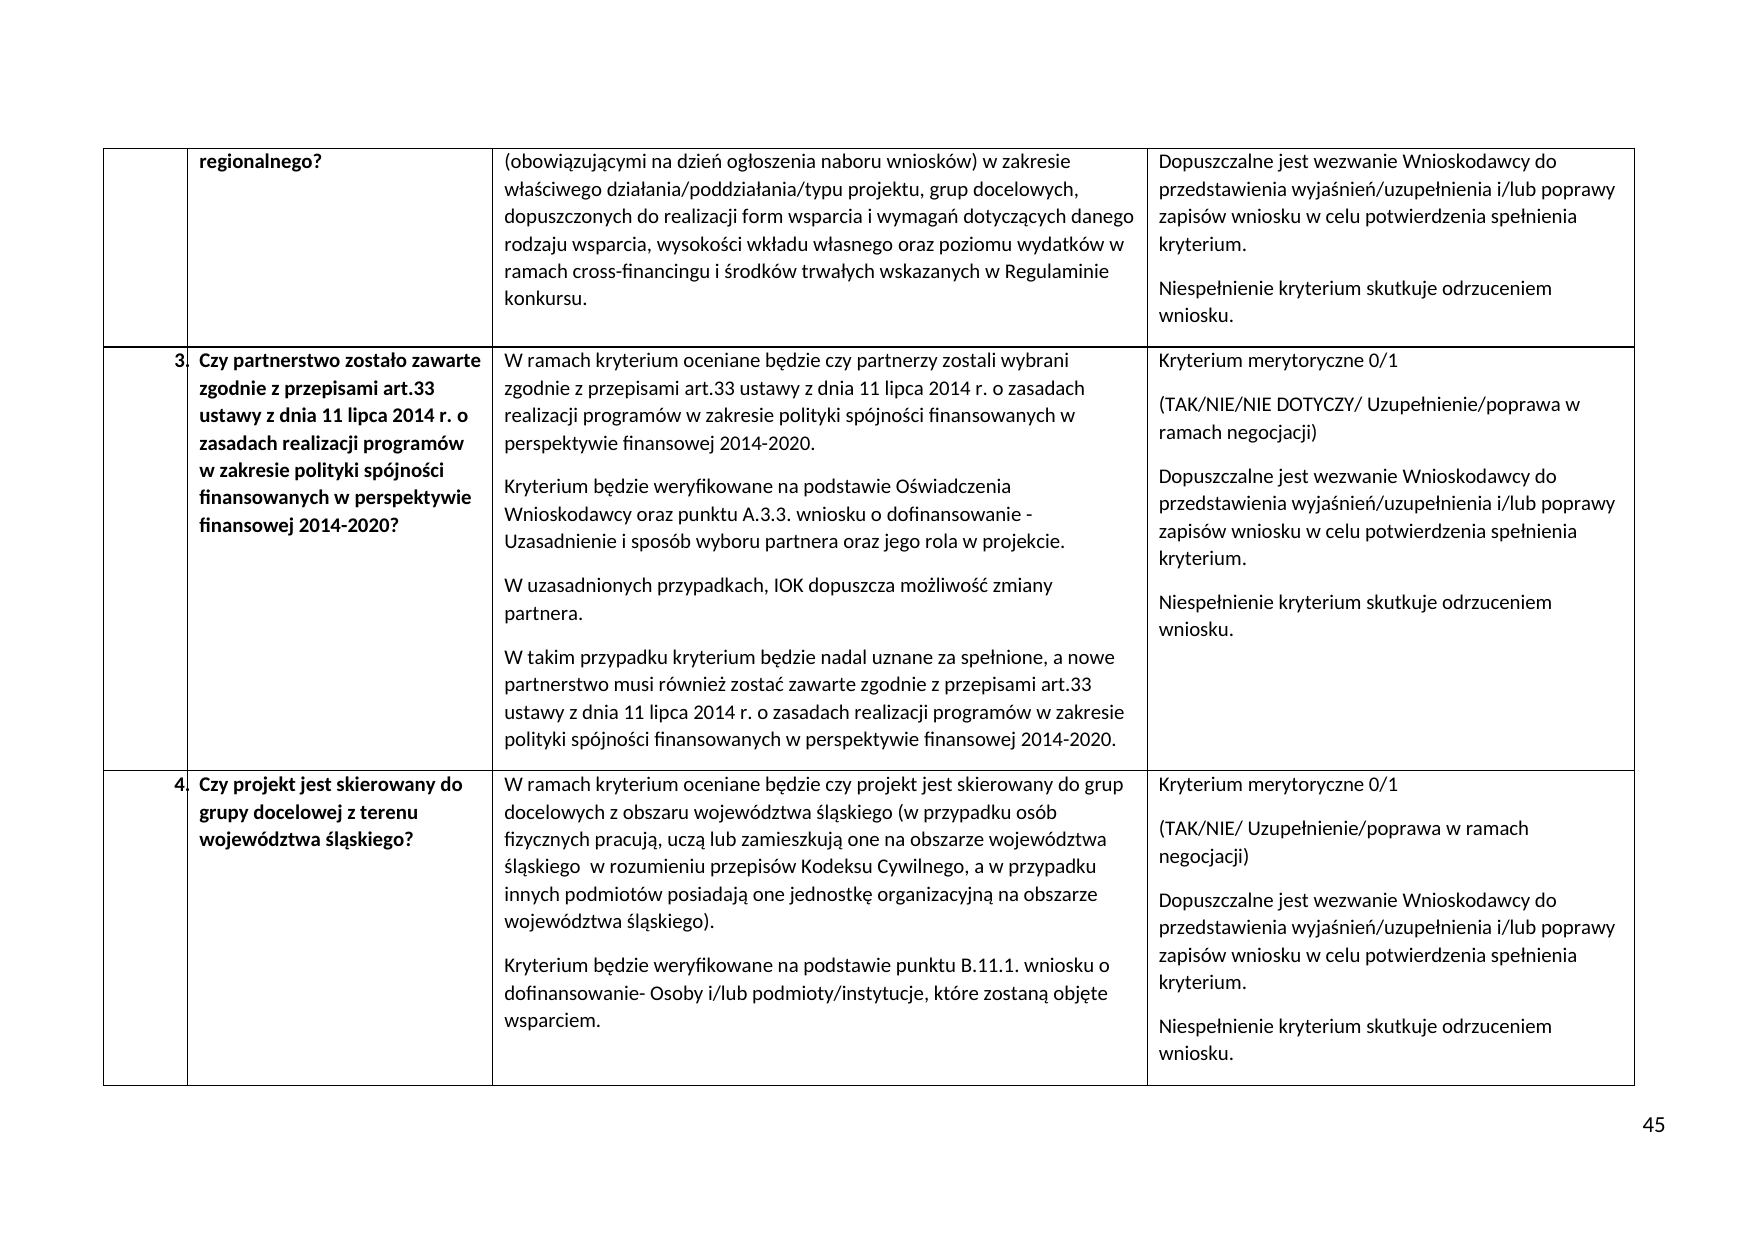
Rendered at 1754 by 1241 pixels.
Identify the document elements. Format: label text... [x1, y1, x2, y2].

table_cell Czy partnerstwo zostało zawarte zgodnie z przepisami art.33 ustawy z dnia 11 lipca 2014 r. o zasadach realizacji programów w zakresie polityki spójności finansowanych w perspektywie finansowej 2014-2020? [188, 348, 492, 770]
table_cell [104, 771, 187, 1085]
table_cell [104, 348, 187, 770]
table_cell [188, 771, 492, 1085]
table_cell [493, 149, 1147, 346]
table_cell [1148, 771, 1634, 1085]
table_cell [104, 149, 187, 346]
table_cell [188, 149, 492, 346]
table_cell W ramach kryterium oceniane będzie czy partnerzy zostali wybrani zgodnie z przepisami art.33 ustawy z dnia 11 lipca 2014 r. o zasadach realizacji programów w zakresie polityki spójności finansowanych w perspektywie finansowej 2014-2020. Kryterium będzie weryfikowane na podstawie Oświadczenia Wnioskodawcy oraz punktu A.3.3. wniosku o dofinansowanie - Uzasadnienie i sposób wyboru partnera oraz jego rola w projekcie. W uzasadnionych przypadkach, IOK dopuszcza możliwość zmiany partnera. W takim przypadku kryterium będzie nadal uznane za spełnione, a nowe partnerstwo musi również zostać zawarte zgodnie z przepisami art.33 ustawy z dnia 11 lipca 2014 r. o zasadach realizacji programów w zakresie polityki spójności finansowanych w perspektywie finansowej 2014-2020. [493, 348, 1147, 770]
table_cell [1148, 149, 1634, 346]
table_cell Kryterium merytoryczne 0/1 (TAK/NIE/NIE DOTYCZY/ Uzupełnienie/poprawa w ramach negocjacji) Dopuszczalne jest wezwanie Wnioskodawcy do przedstawienia wyjaśnień/uzupełnienia i/lub poprawy zapisów wniosku w celu potwierdzenia spełnienia kryterium. Niespełnienie kryterium skutkuje odrzuceniem wniosku. [1148, 348, 1634, 770]
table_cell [493, 771, 1147, 1085]
